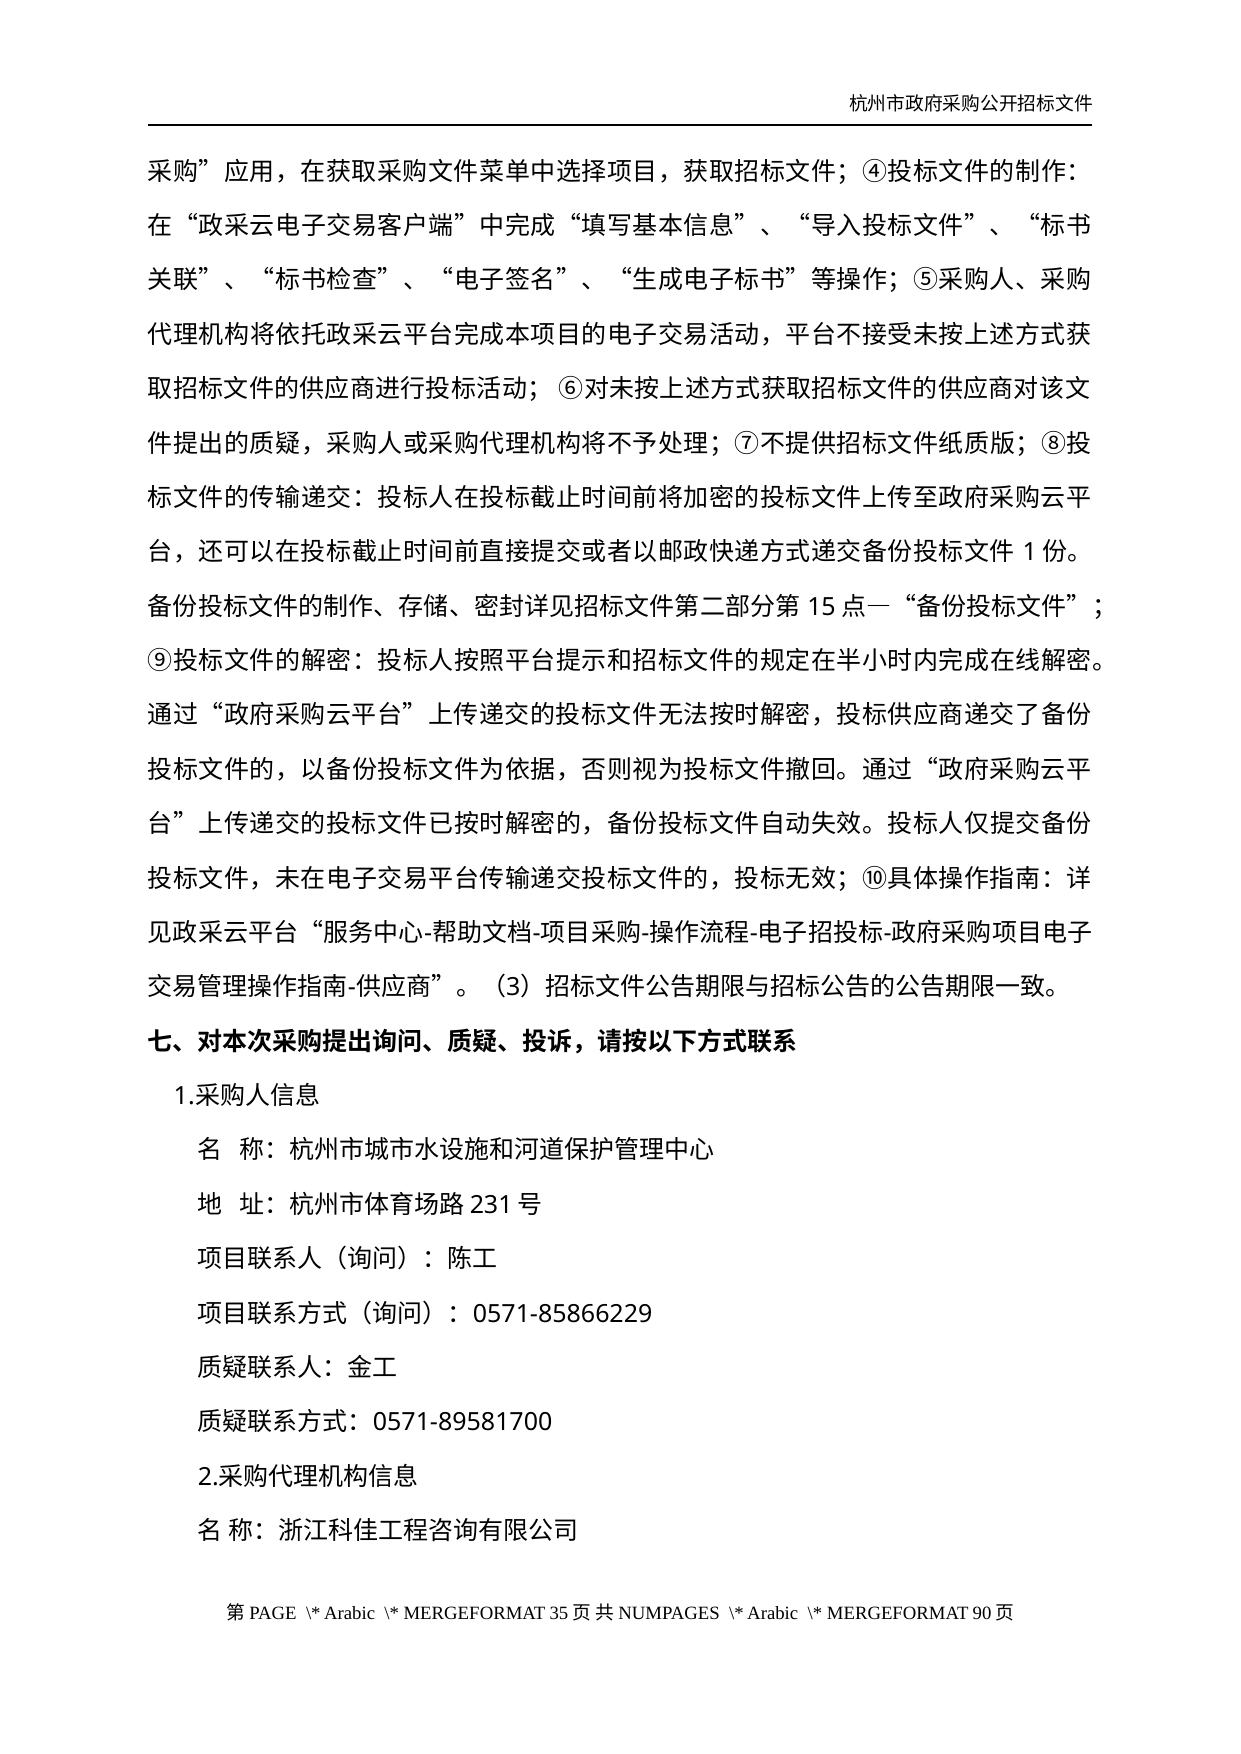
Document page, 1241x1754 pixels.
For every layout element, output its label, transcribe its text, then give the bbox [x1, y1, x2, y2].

text 七、对本次采购提出询问、质疑、投诉，请按以下方式联系 [148, 1021, 1092, 1057]
text 1.采购人信息 [148, 1076, 1092, 1112]
text 项目联系方式（询问）：0571-85866229 [148, 1293, 1092, 1329]
text 质疑联系人：金工 [148, 1347, 1092, 1384]
text 质疑联系方式：0571-89581700 [148, 1402, 1092, 1438]
text 项目联系人（询问）：陈工 [148, 1239, 1092, 1275]
text 名 称：浙江科佳工程咨询有限公司 [148, 1511, 1092, 1547]
text 名 称：杭州市城市水设施和河道保护管理中心 [148, 1130, 1092, 1166]
text 地 址：杭州市体育场路231号 [148, 1184, 1092, 1221]
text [148, 151, 1092, 1003]
text 2.采购代理机构信息 [148, 1456, 1092, 1492]
